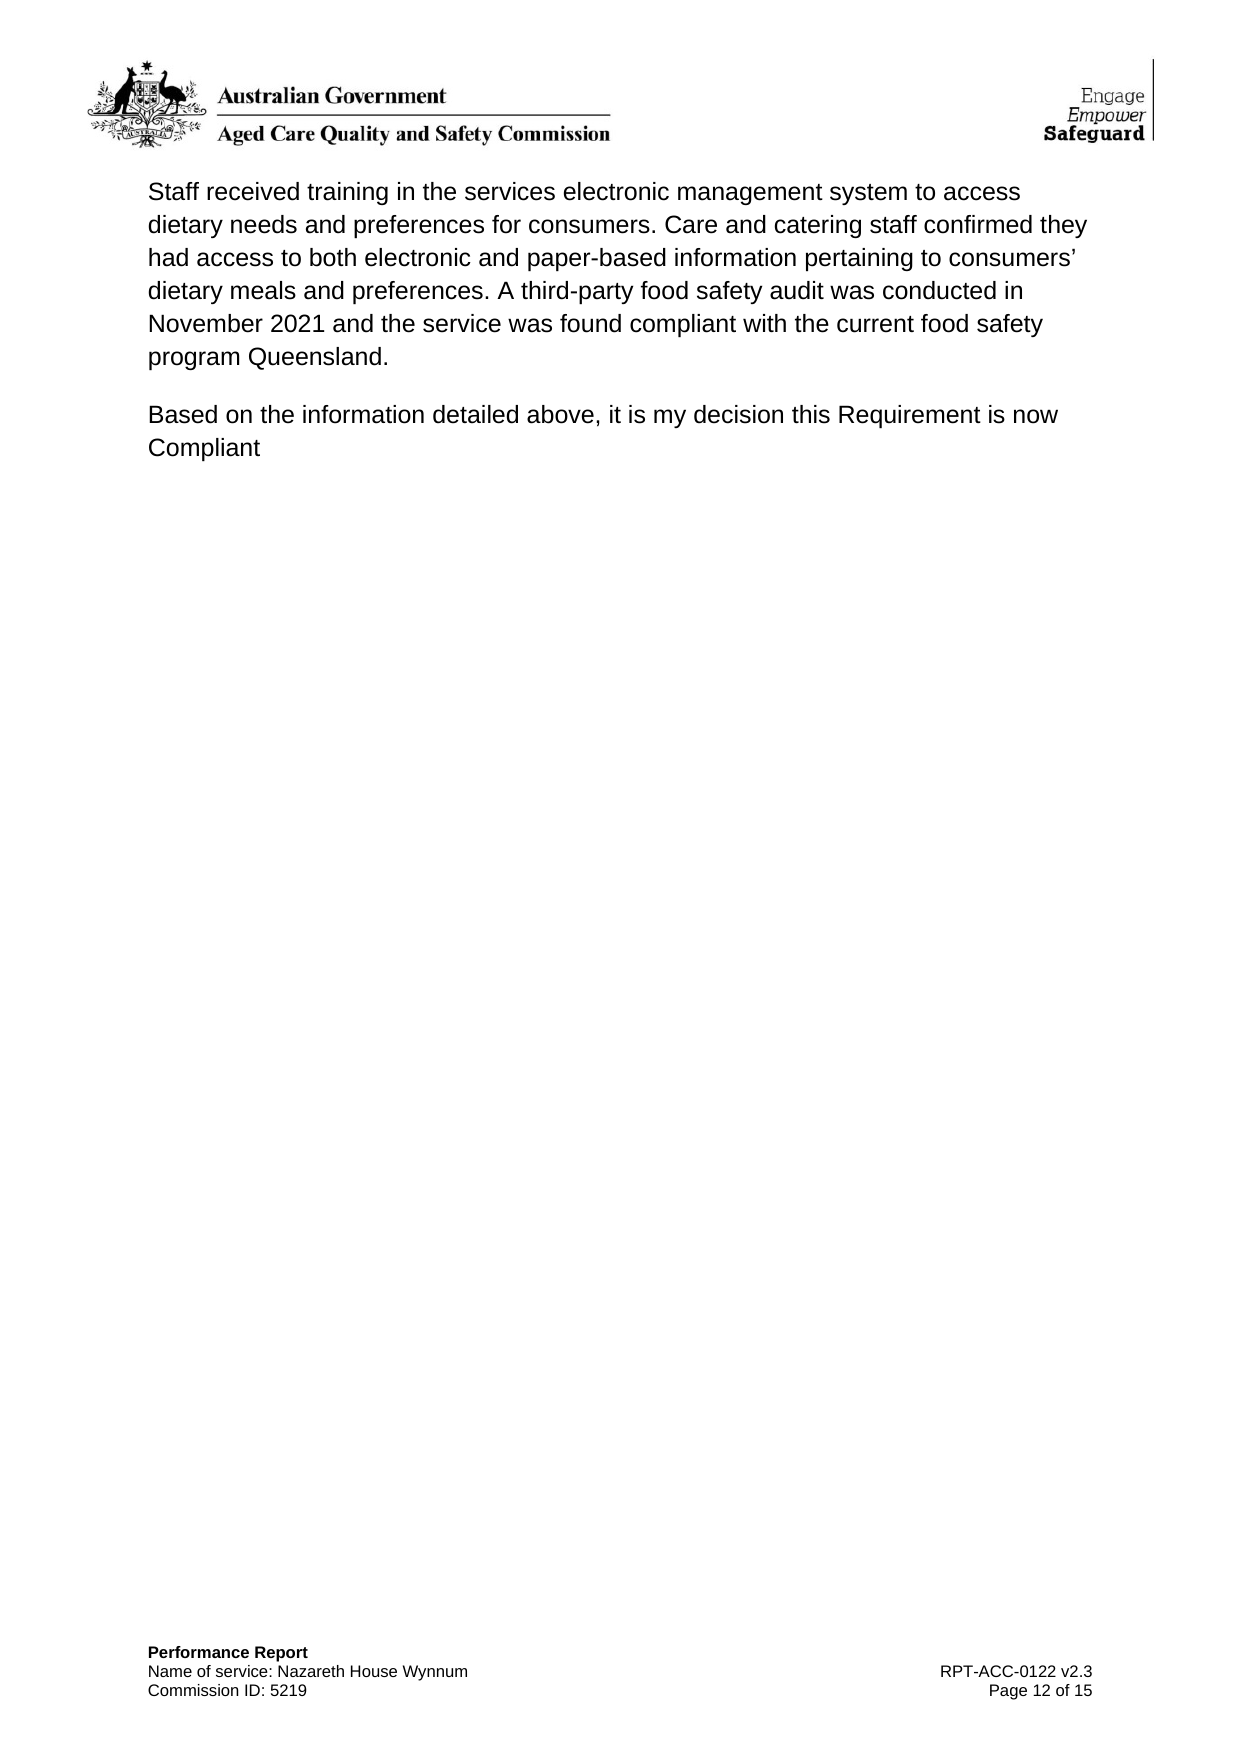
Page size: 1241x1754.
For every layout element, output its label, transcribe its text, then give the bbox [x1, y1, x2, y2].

text Based on the information detailed above, it is my decision this Requirement is now Compliant [148, 400, 1092, 462]
picture [1, 0, 1241, 169]
text Staff received training in the services electronic management system to access dietary needs and preferences for consumers. Care and catering staff confirmed they had access to both electronic and paper-based information pertaining to consumers’ dietary meals and preferences. A third-party food safety audit was conducted in November 2021 and the service was found compliant with the current food safety program Queensland. [148, 177, 1092, 371]
